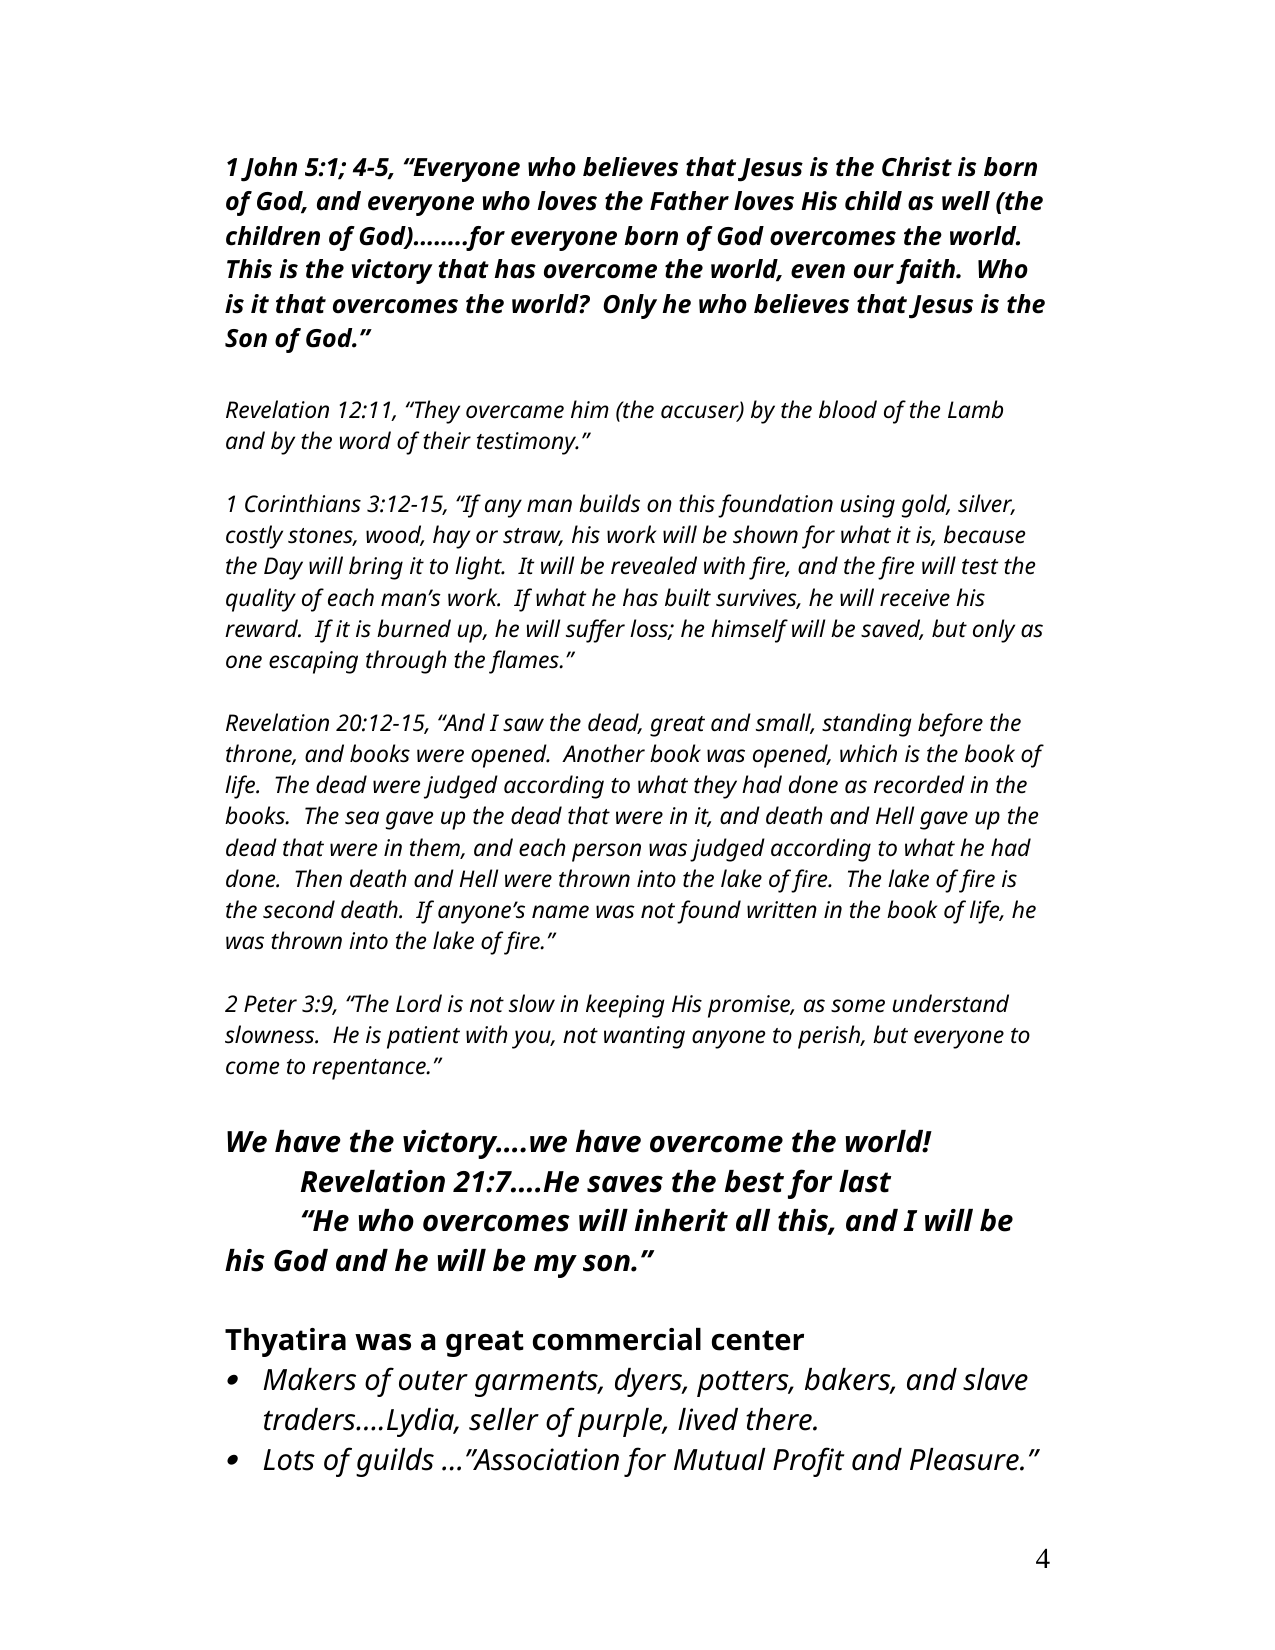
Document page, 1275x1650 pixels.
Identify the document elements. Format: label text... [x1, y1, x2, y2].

subtitle Thyatira was a great commercial center [225, 1320, 1050, 1359]
text 1 John 5:1; 4-5, “Everyone who believes that Jesus is the Christ is born of God, and everyone who loves the Father loves His child as well (the children of God)……..for everyone born of God overcomes the world. This is the victory that has overcome the world, even our faith. Who is it that overcomes the world? Only he who believes that Jesus is the Son of God.” [225, 150, 1050, 354]
list Makers of outer garments, dyers, potters, bakers, and slave traders….Lydia, seller of purple, lived there. [225, 1359, 1050, 1439]
text Revelation 20:12-15, “And I saw the dead, great and small, standing before the throne, and books were opened. Another book was opened, which is the book of life. The dead were judged according to what they had done as recorded in the books. The sea gave up the dead that were in it, and death and Hell gave up the dead that were in them, and each person was judged according to what he had done. Then death and Hell were thrown into the lake of fire. The lake of fire is the second death. If anyone’s name was not found written in the book of life, he was thrown into the lake of fire.” [225, 707, 1050, 957]
list Lots of guilds …”Association for Mutual Profit and Pleasure.” [225, 1439, 1050, 1478]
text Revelation 12:11, “They overcame him (the accuser) by the blood of the Lamb and by the word of their testimony.” [225, 394, 1050, 457]
text 1 Corinthians 3:12-15, “If any man builds on this foundation using gold, silver, costly stones, wood, hay or straw, his work will be shown for what it is, because the Day will bring it to light. It will be revealed with fire, and the fire will test the quality of each man’s work. If what he has built survives, he will receive his reward. If it is burned up, he will suffer loss; he himself will be saved, but only as one escaping through the flames.” [225, 488, 1050, 675]
text 2 Peter 3:9, “The Lord is not slow in keeping His promise, as some understand slowness. He is patient with you, not wanting anyone to perish, but everyone to come to repentance.” [225, 988, 1050, 1082]
text We have the victory….we have overcome the world! [225, 1121, 1050, 1161]
text Revelation 21:7….He saves the best for last [225, 1161, 1050, 1201]
text “He who overcomes will inherit all this, and I will be his God and he will be my son.” [225, 1201, 1050, 1280]
